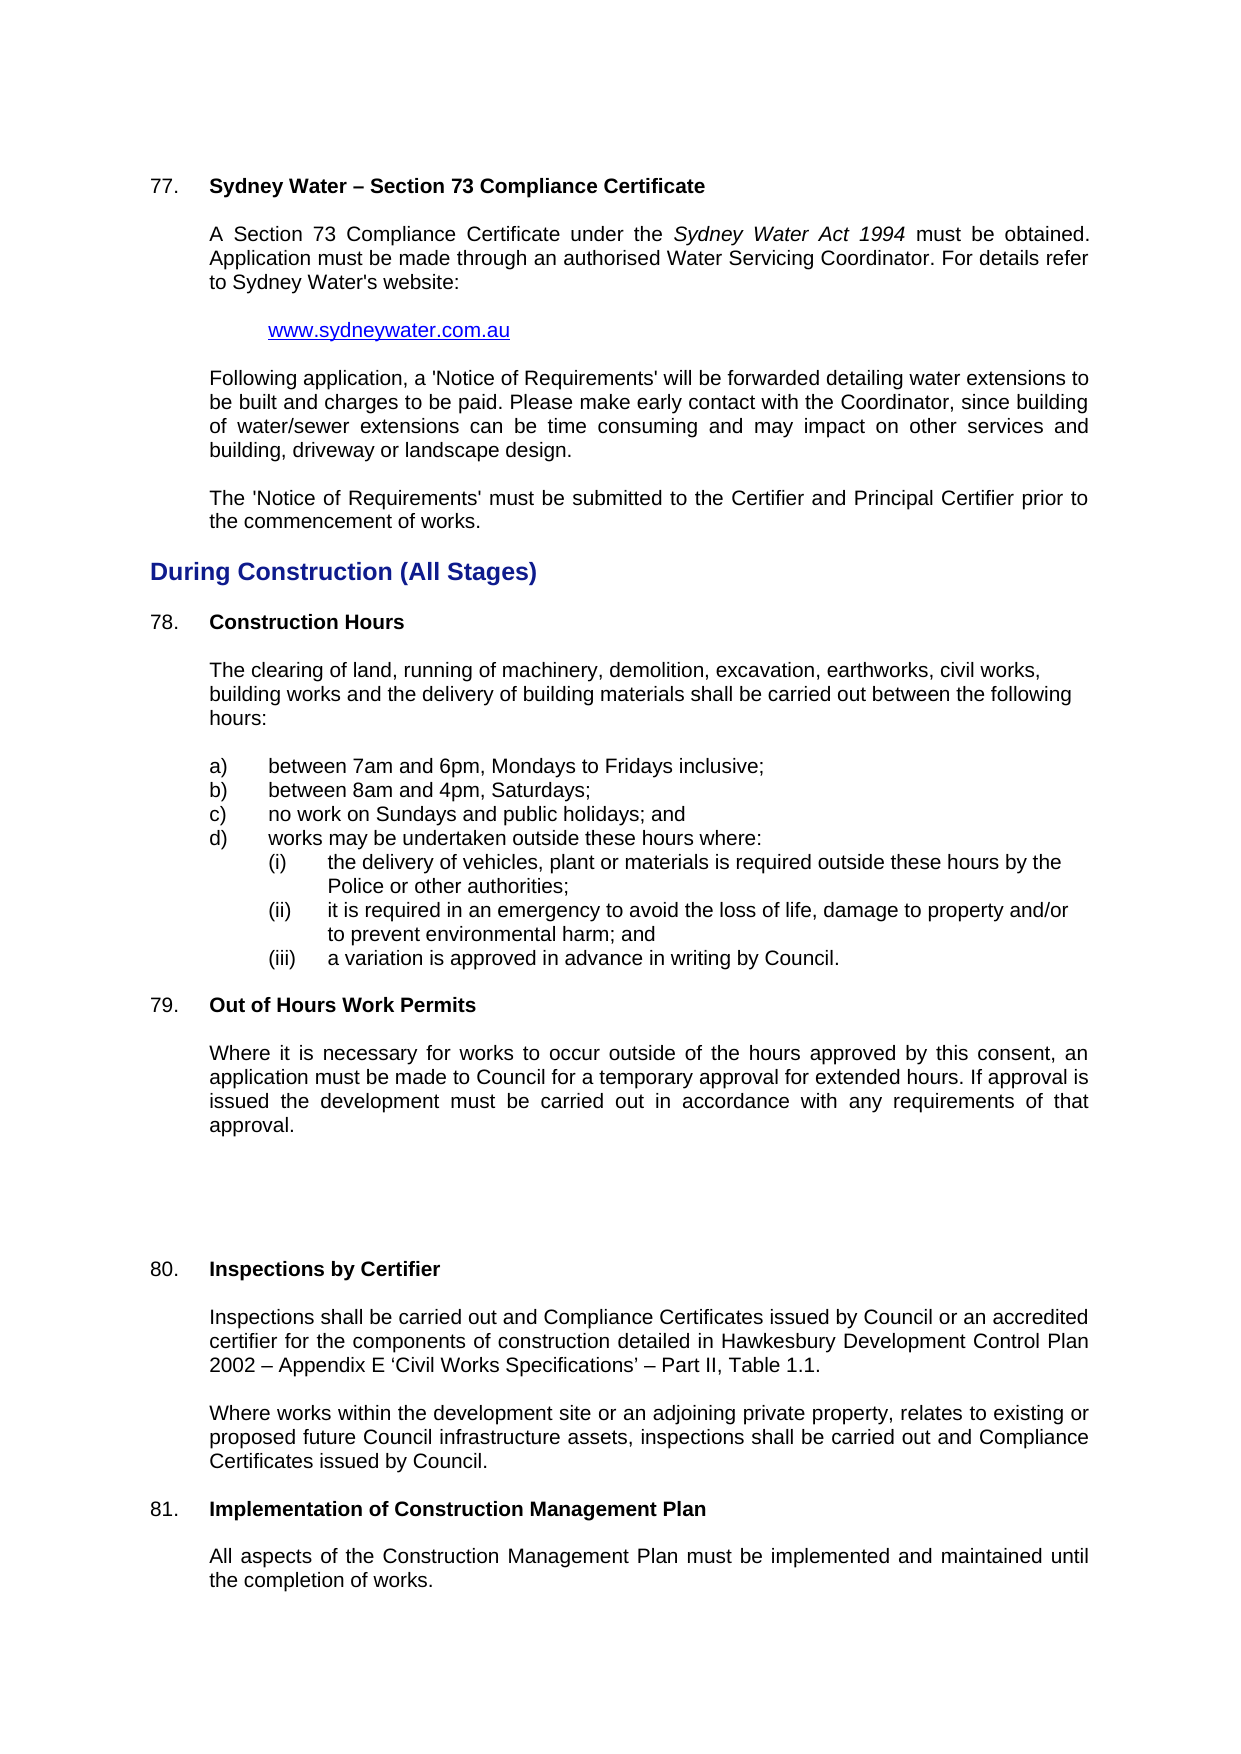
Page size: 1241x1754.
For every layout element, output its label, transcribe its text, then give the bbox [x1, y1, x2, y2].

text Inspections by Certifier [150, 1257, 1090, 1281]
text a) between 7am and 6pm, Mondays to Fridays inclusive; [209, 754, 1090, 778]
text Implementation of Construction Management Plan [150, 1496, 1090, 1520]
text c) no work on Sundays and public holidays; and [209, 802, 1090, 826]
text d) works may be undertaken outside these hours where: [209, 826, 1090, 849]
text b) between 8am and 4pm, Saturdays; [209, 778, 1090, 802]
text Where it is necessary for works to occur outside of the hours approved by this consent, an application must be made to Council for a temporary approval for extended hours. If approval is issued the development must be carried out in accordance with any requirements of that approval. [209, 1041, 1090, 1137]
text The 'Notice of Requirements' must be submitted to the Certifier and Principal Certifier prior to the commencement of works. [209, 485, 1090, 533]
text Inspections shall be carried out and Compliance Certificates issued by Council or an accredited certifier for the components of construction detailed in Hawkesbury Development Control Plan 2002 – Appendix E ‘Civil Works Specifications’ – Part II, Table 1.1. [209, 1305, 1090, 1377]
text During Construction (All Stages) [150, 557, 1090, 586]
text (iii) a variation is approved in advance in writing by Council. [268, 945, 1090, 969]
text Where works within the development site or an adjoining private property, relates to existing or proposed future Council infrastructure assets, inspections shall be carried out and Compliance Certificates issued by Council. [209, 1401, 1090, 1472]
text Out of Hours Work Permits [150, 993, 1090, 1017]
text (ii) it is required in an emergency to avoid the loss of life, damage to property and/or to prevent environmental harm; and [268, 897, 1090, 945]
text www.sydneywater.com.au [209, 318, 1090, 342]
text Construction Hours [150, 610, 1090, 634]
text (i) the delivery of vehicles, plant or materials is required outside these hours by the Police or other authorities; [268, 849, 1090, 897]
text The clearing of land, running of machinery, demolition, excavation, earthworks, civil works, building works and the delivery of building materials shall be carried out between the following hours: [209, 658, 1090, 730]
text Sydney Water – Section 73 Compliance Certificate [150, 174, 1090, 198]
text A Section 73 Compliance Certificate under the Sydney Water Act 1994 must be obtained. Application must be made through an authorised Water Servicing Coordinator. For details refer to Sydney Water's website: [209, 222, 1090, 294]
text All aspects of the Construction Management Plan must be implemented and maintained until the completion of works. [209, 1544, 1090, 1592]
text Following application, a 'Notice of Requirements' will be forwarded detailing water extensions to be built and charges to be paid. Please make early contact with the Coordinator, since building of water/sewer extensions can be time consuming and may impact on other services and building, driveway or landscape design. [209, 366, 1090, 461]
